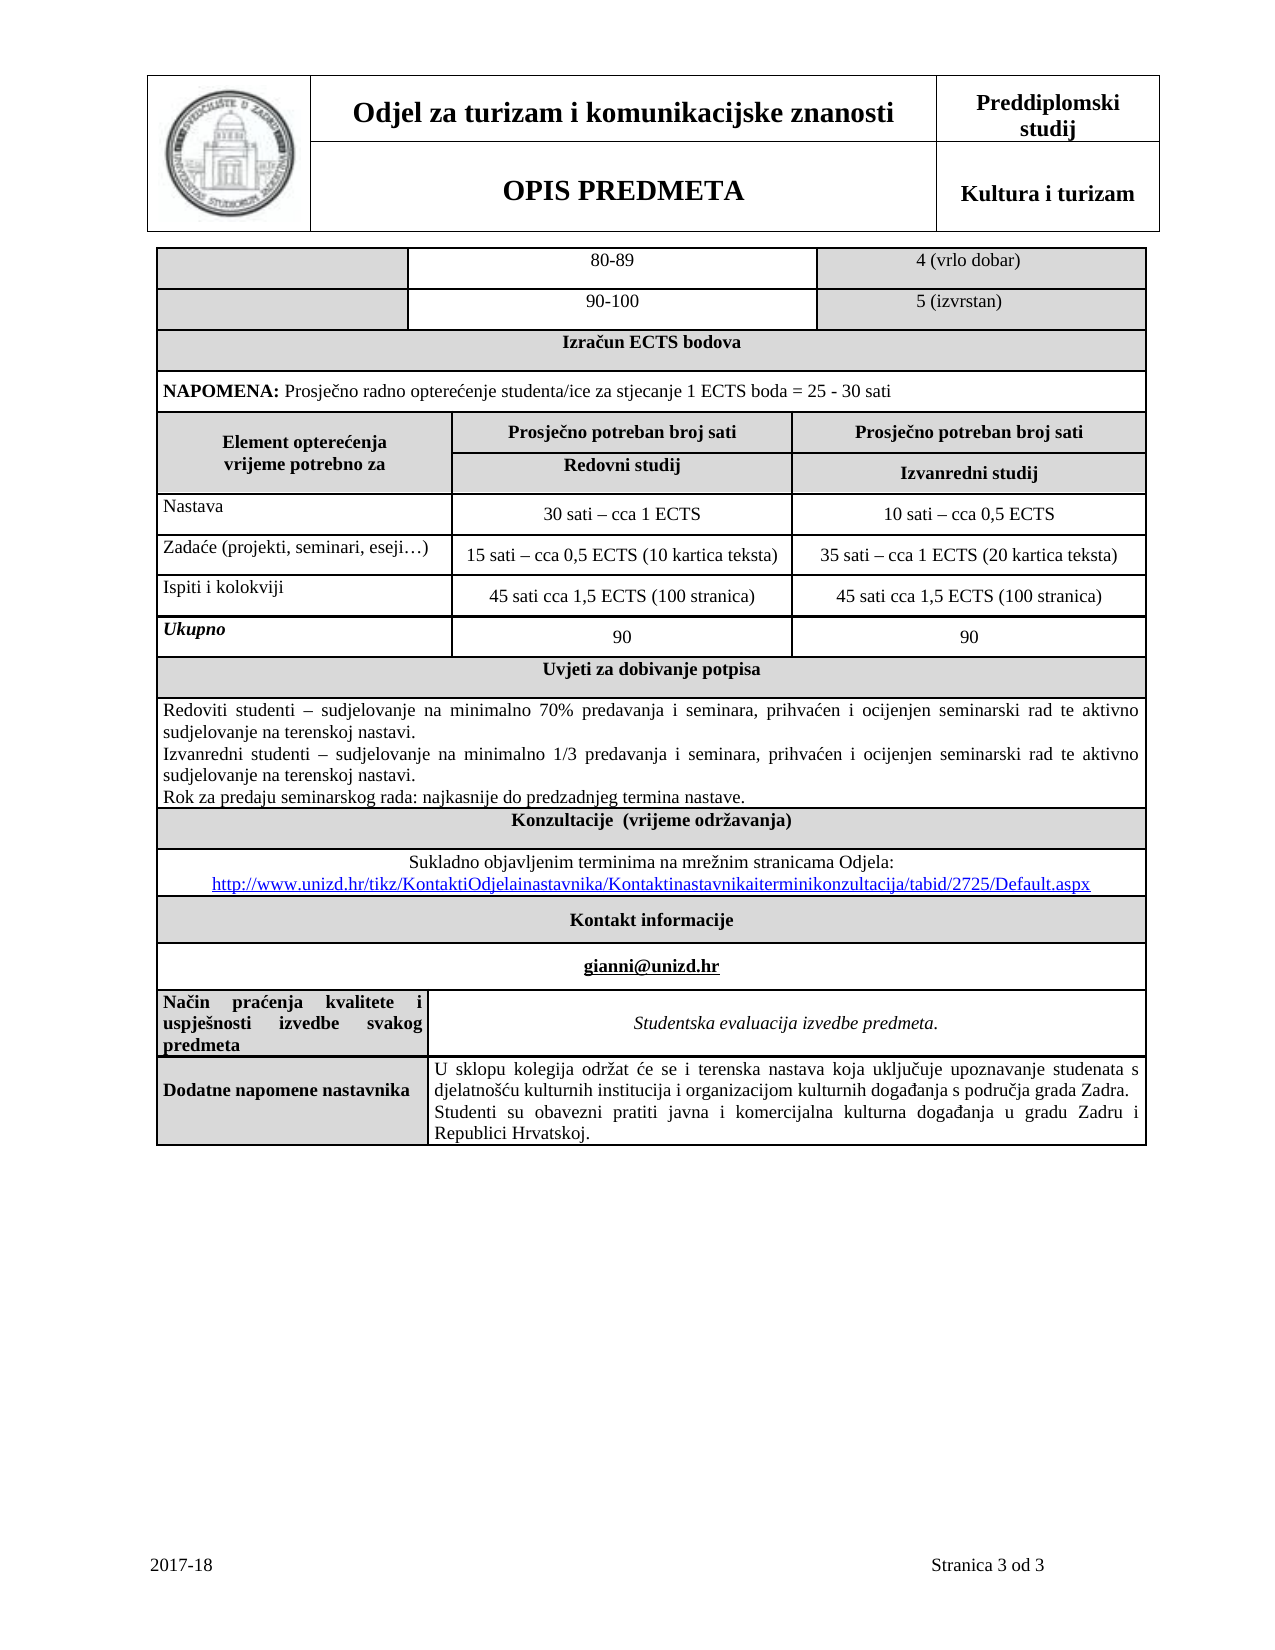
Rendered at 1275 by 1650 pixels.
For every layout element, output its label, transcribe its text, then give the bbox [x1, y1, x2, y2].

table_cell 80-89 [409, 249, 816, 288]
table_cell Redovni studij [453, 454, 791, 492]
table_cell Element opterećenja vrijeme potrebno za [158, 413, 451, 492]
table_cell Prosječno potreban broj sati [793, 413, 1145, 452]
table_cell Zadaće (projekti, seminari, eseji…) [158, 536, 451, 574]
table_cell Prosječno potreban broj sati [453, 413, 791, 452]
table_cell Dodatne napomene nastavnika [158, 1058, 427, 1144]
table_cell [158, 290, 407, 329]
table_cell 90 [453, 618, 791, 656]
table_cell 4 (vrlo dobar) [818, 249, 1145, 288]
table_cell Kontakt informacije [158, 897, 1145, 942]
table_cell 30 sati – cca 1 ECTS [453, 495, 791, 533]
table_cell Konzultacije (vrijeme održavanja) [158, 809, 1145, 848]
table_cell Sukladno objavljenim terminima na mrežnim stranicama Odjela: http://www.unizd.hr/tikz/KontaktiOdjelainastavnika/Kontaktinastavnikaiterminikonzultacija/tabid/2725/Default.aspx [158, 850, 1145, 895]
table_cell Izračun ECTS bodova [158, 331, 1145, 370]
table_cell 10 sati – cca 0,5 ECTS [793, 495, 1145, 533]
table_cell Redoviti studenti – sudjelovanje na minimalno 70% predavanja i seminara, prihvaćen i ocijenjen seminarski rad te aktivno sudjelovanje na terenskoj nastavi. Izvanredni studenti – sudjelovanje na minimalno 1/3 predavanja i seminara, prihvaćen i ocijenjen seminarski rad te aktivno sudjelovanje na terenskoj nastavi. Rok za predaju seminarskog rada: najkasnije do predzadnjeg termina nastave. [158, 699, 1145, 807]
table_cell 35 sati – cca 1 ECTS (20 kartica teksta) [793, 536, 1145, 574]
table_cell 90-100 [409, 290, 816, 329]
table_cell Ukupno [158, 618, 451, 656]
table_cell 90 [793, 618, 1145, 656]
table_cell 15 sati – cca 0,5 ECTS (10 kartica teksta) [453, 536, 791, 574]
table_cell Izvanredni studij [793, 454, 1145, 492]
table_cell Način praćenja kvalitete i uspješnosti izvedbe svakog predmeta [158, 991, 427, 1055]
table_cell 45 sati cca 1,5 ECTS (100 stranica) [453, 576, 791, 615]
table_cell 45 sati cca 1,5 ECTS (100 stranica) [793, 576, 1145, 615]
table_cell U sklopu kolegija održat će se i terenska nastava koja uključuje upoznavanje studenata s djelatnošću kulturnih institucija i organizacijom kulturnih događanja s područja grada Zadra. Studenti su obavezni pratiti javna i komercijalna kulturna događanja u gradu Zadru i Republici Hrvatskoj. [429, 1058, 1145, 1144]
table_cell Nastava [158, 495, 451, 533]
table_cell gianni@unizd.hr [158, 944, 1145, 989]
table_cell Studentska evaluacija izvedbe predmeta. [429, 991, 1145, 1055]
picture [158, 85, 301, 222]
table_cell Ispiti i kolokviji [158, 576, 451, 615]
table_cell NAPOMENA: Prosječno radno opterećenje studenta/ice za stjecanje 1 ECTS boda = 25 - 30 sati [158, 372, 1145, 411]
table_cell 5 (izvrstan) [818, 290, 1145, 329]
table_cell Uvjeti za dobivanje potpisa [158, 658, 1145, 697]
table_cell [158, 249, 407, 288]
